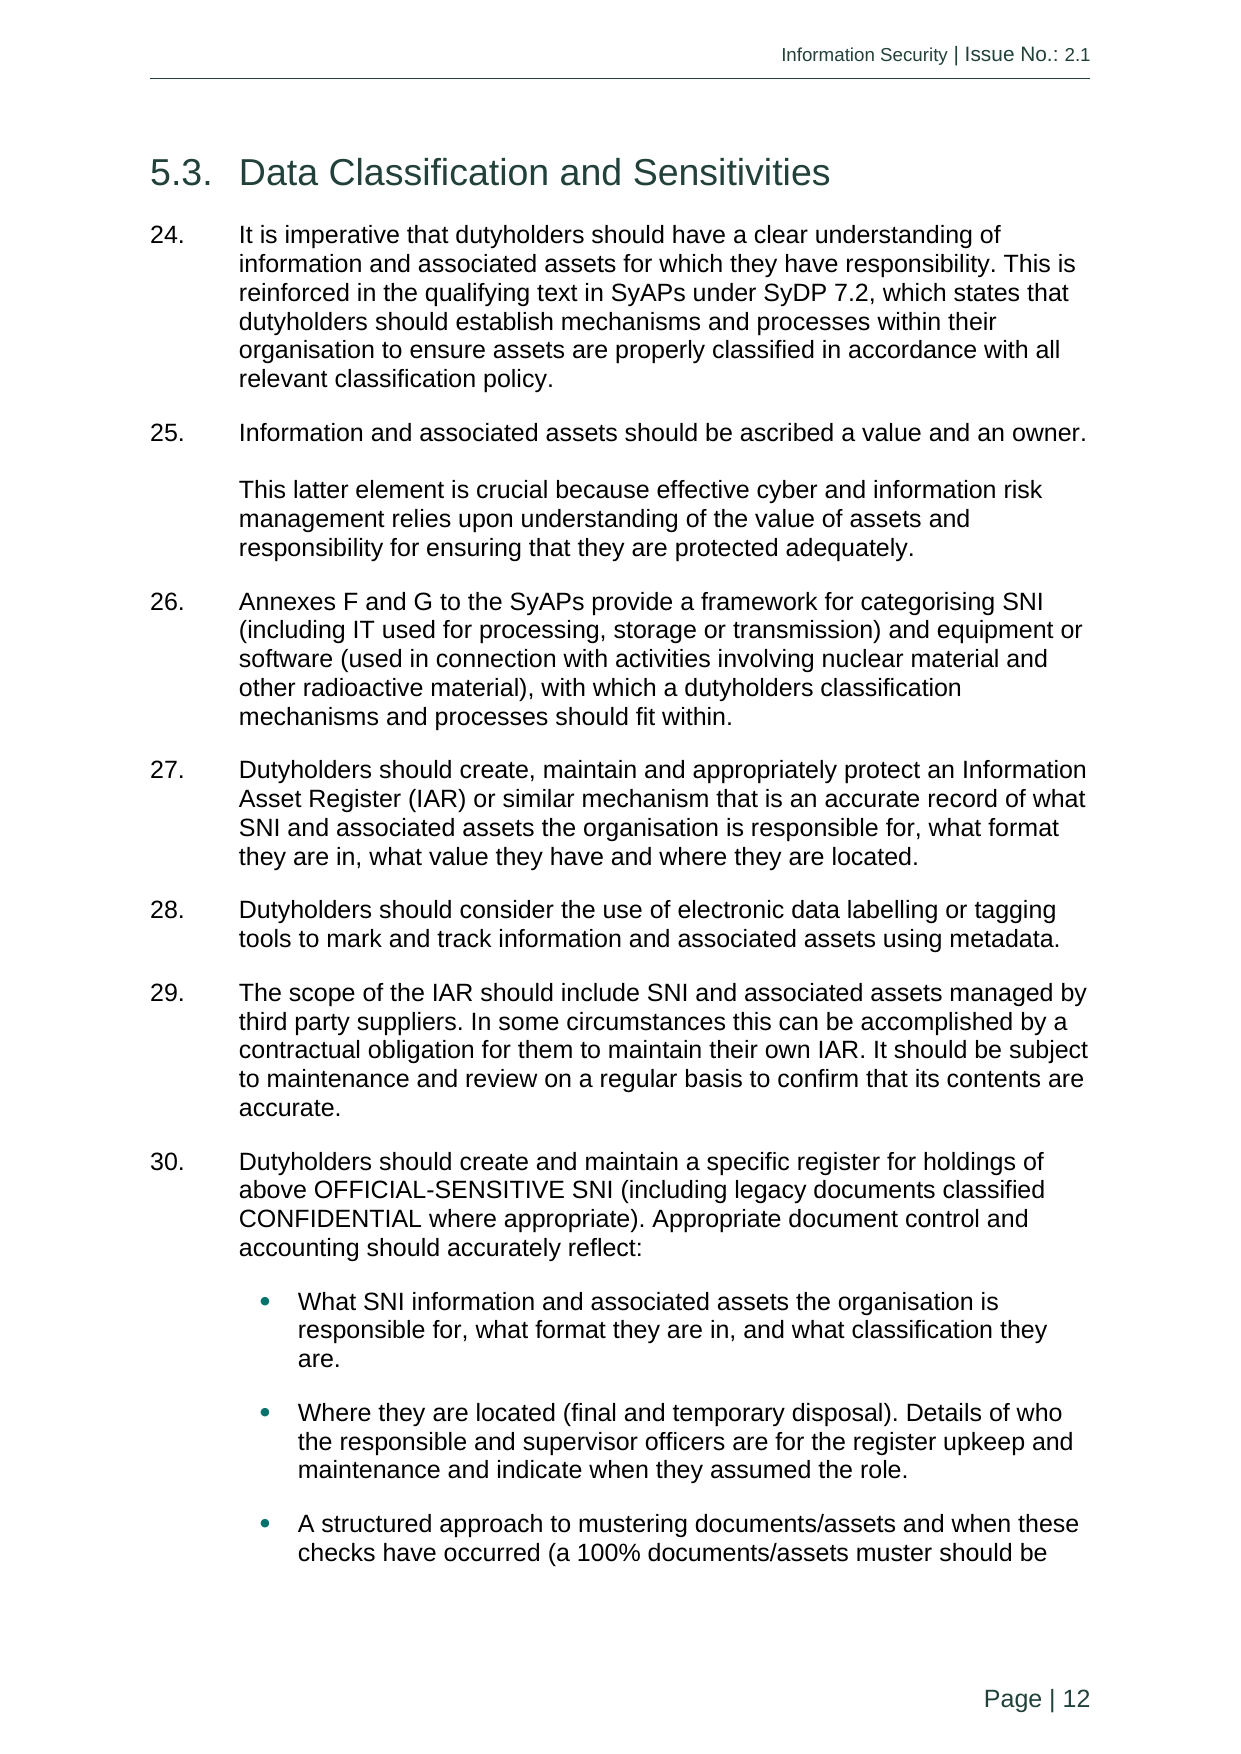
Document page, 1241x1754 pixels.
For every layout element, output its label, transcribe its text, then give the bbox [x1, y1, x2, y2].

text The scope of the IAR should include SNI and associated assets managed by third party suppliers. In some circumstances this can be accomplished by a contractual obligation for them to maintain their own IAR. It should be subject to maintenance and review on a regular basis to confirm that its contents are accurate. [150, 978, 1090, 1121]
text Dutyholders should create, maintain and appropriately protect an Information Asset Register (IAR) or similar mechanism that is an accurate record of what SNI and associated assets the organisation is responsible for, what format they are in, what value they have and where they are located. [150, 755, 1090, 870]
text It is imperative that dutyholders should have a clear understanding of information and associated assets for which they have responsibility. This is reinforced in the qualifying text in SyAPs under SyDP 7.2, which states that dutyholders should establish mechanisms and processes within their organisation to ensure assets are properly classified in accordance with all relevant classification policy. [150, 220, 1090, 393]
text Annexes F and G to the SyAPs provide a framework for categorising SNI (including IT used for processing, storage or transmission) and equipment or software (used in connection with activities involving nuclear material and other radioactive material), with which a dutyholders classification mechanisms and processes should fit within. [150, 586, 1090, 730]
list What SNI information and associated assets the organisation is responsible for, what format they are in, and what classification they are. [261, 1286, 1090, 1373]
text Dutyholders should consider the use of electronic data labelling or tagging tools to mark and track information and associated assets using metadata. [150, 895, 1090, 953]
text Dutyholders should create and maintain a specific register for holdings of above OFFICIAL-SENSITIVE SNI (including legacy documents classified CONFIDENTIAL where appropriate). Appropriate document control and accounting should accurately reflect: [150, 1146, 1090, 1261]
list Where they are located (final and temporary disposal). Details of who the responsible and supervisor officers are for the register upkeep and maintenance and indicate when they assumed the role. [261, 1398, 1090, 1484]
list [261, 1509, 1090, 1567]
text Information and associated assets should be ascribed a value and an owner. This latter element is crucial because effective cyber and information risk management relies upon understanding of the value of assets and responsibility for ensuring that they are protected adequately. [150, 418, 1090, 561]
subtitle Data Classification and Sensitivities [150, 150, 1090, 193]
